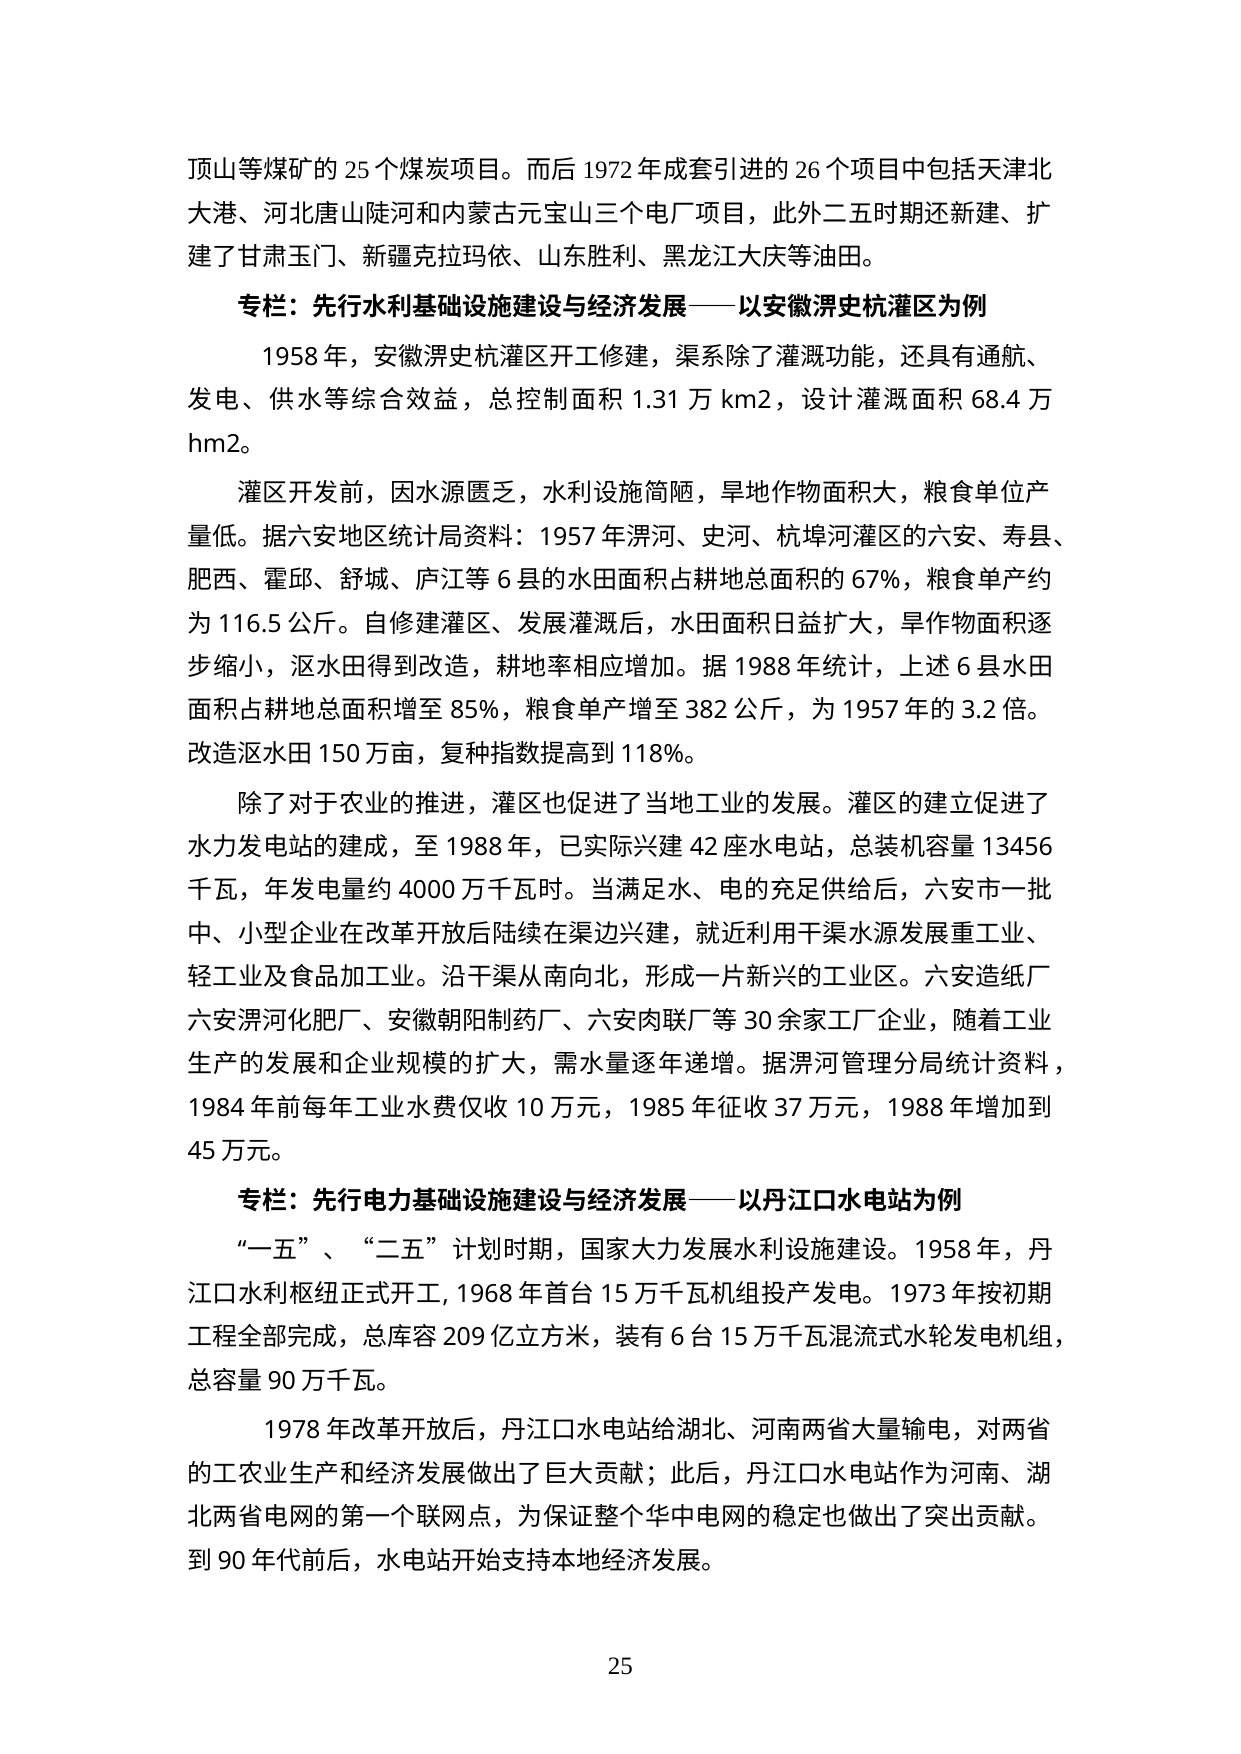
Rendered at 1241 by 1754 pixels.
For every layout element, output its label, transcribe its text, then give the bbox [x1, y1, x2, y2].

text 除了对于农业的推进，灌区也促进了当地工业的发展。灌区的建立促进了水力发电站的建成，至1988年，已实际兴建42座水电站，总装机容量13456千瓦，年发电量约4000万千瓦时。当满足水、电的充足供给后，六安市一批中、小型企业在改革开放后陆续在渠边兴建，就近利用干渠水源发展重工业、轻工业及食品加工业。沿干渠从南向北，形成一片新兴的工业区。六安造纸厂、六安淠河化肥厂、安徽朝阳制药厂、六安肉联厂等30余家工厂企业，随着工业生产的发展和企业规模的扩大，需水量逐年递增。据淠河管理分局统计资料，1984年前每年工业水费仅收10万元，1985年征收37万元，1988年增加到45万元。 [187, 783, 1053, 1167]
text 专栏：先行水利基础设施建设与经济发展——以安徽淠史杭灌区为例 [187, 287, 1053, 323]
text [187, 150, 1053, 273]
text 专栏：先行电力基础设施建设与经济发展——以丹江口水电站为例 [187, 1180, 1053, 1217]
text 1958年，安徽淠史杭灌区开工修建，渠系除了灌溉功能，还具有通航、发电、供水等综合效益，总控制面积1.31万km2，设计灌溉面积68.4万hm2。 [187, 336, 1053, 459]
text 1978年改革开放后，丹江口水电站给湖北、河南两省大量输电，对两省的工农业生产和经济发展做出了巨大贡献；此后，丹江口水电站作为河南、湖北两省电网的第一个联网点，为保证整个华中电网的稳定也做出了突出贡献。到90年代前后，水电站开始支持本地经济发展。 [187, 1410, 1053, 1577]
text “一五”、“二五”计划时期，国家大力发展水利设施建设。1958年，丹江口水利枢纽正式开工, 1968年首台15万千瓦机组投产发电。1973年按初期工程全部完成，总库容209亿立方米，装有6台15万千瓦混流式水轮发电机组，总容量90万千瓦。 [187, 1230, 1053, 1397]
text 灌区开发前，因水源匮乏，水利设施简陋，旱地作物面积大，粮食单位产量低。据六安地区统计局资料：1957年淠河、史河、杭埠河灌区的六安、寿县、肥西、霍邱、舒城、庐江等6县的水田面积占耕地总面积的67%，粮食单产约为116.5公斤。自修建灌区、发展灌溉后，水田面积日益扩大，旱作物面积逐步缩小，沤水田得到改造，耕地率相应增加。据1988年统计，上述6县水田面积占耕地总面积增至85%，粮食单产增至382公斤，为1957年的3.2倍。改造沤水田150万亩，复种指数提高到118%。 [187, 473, 1053, 770]
